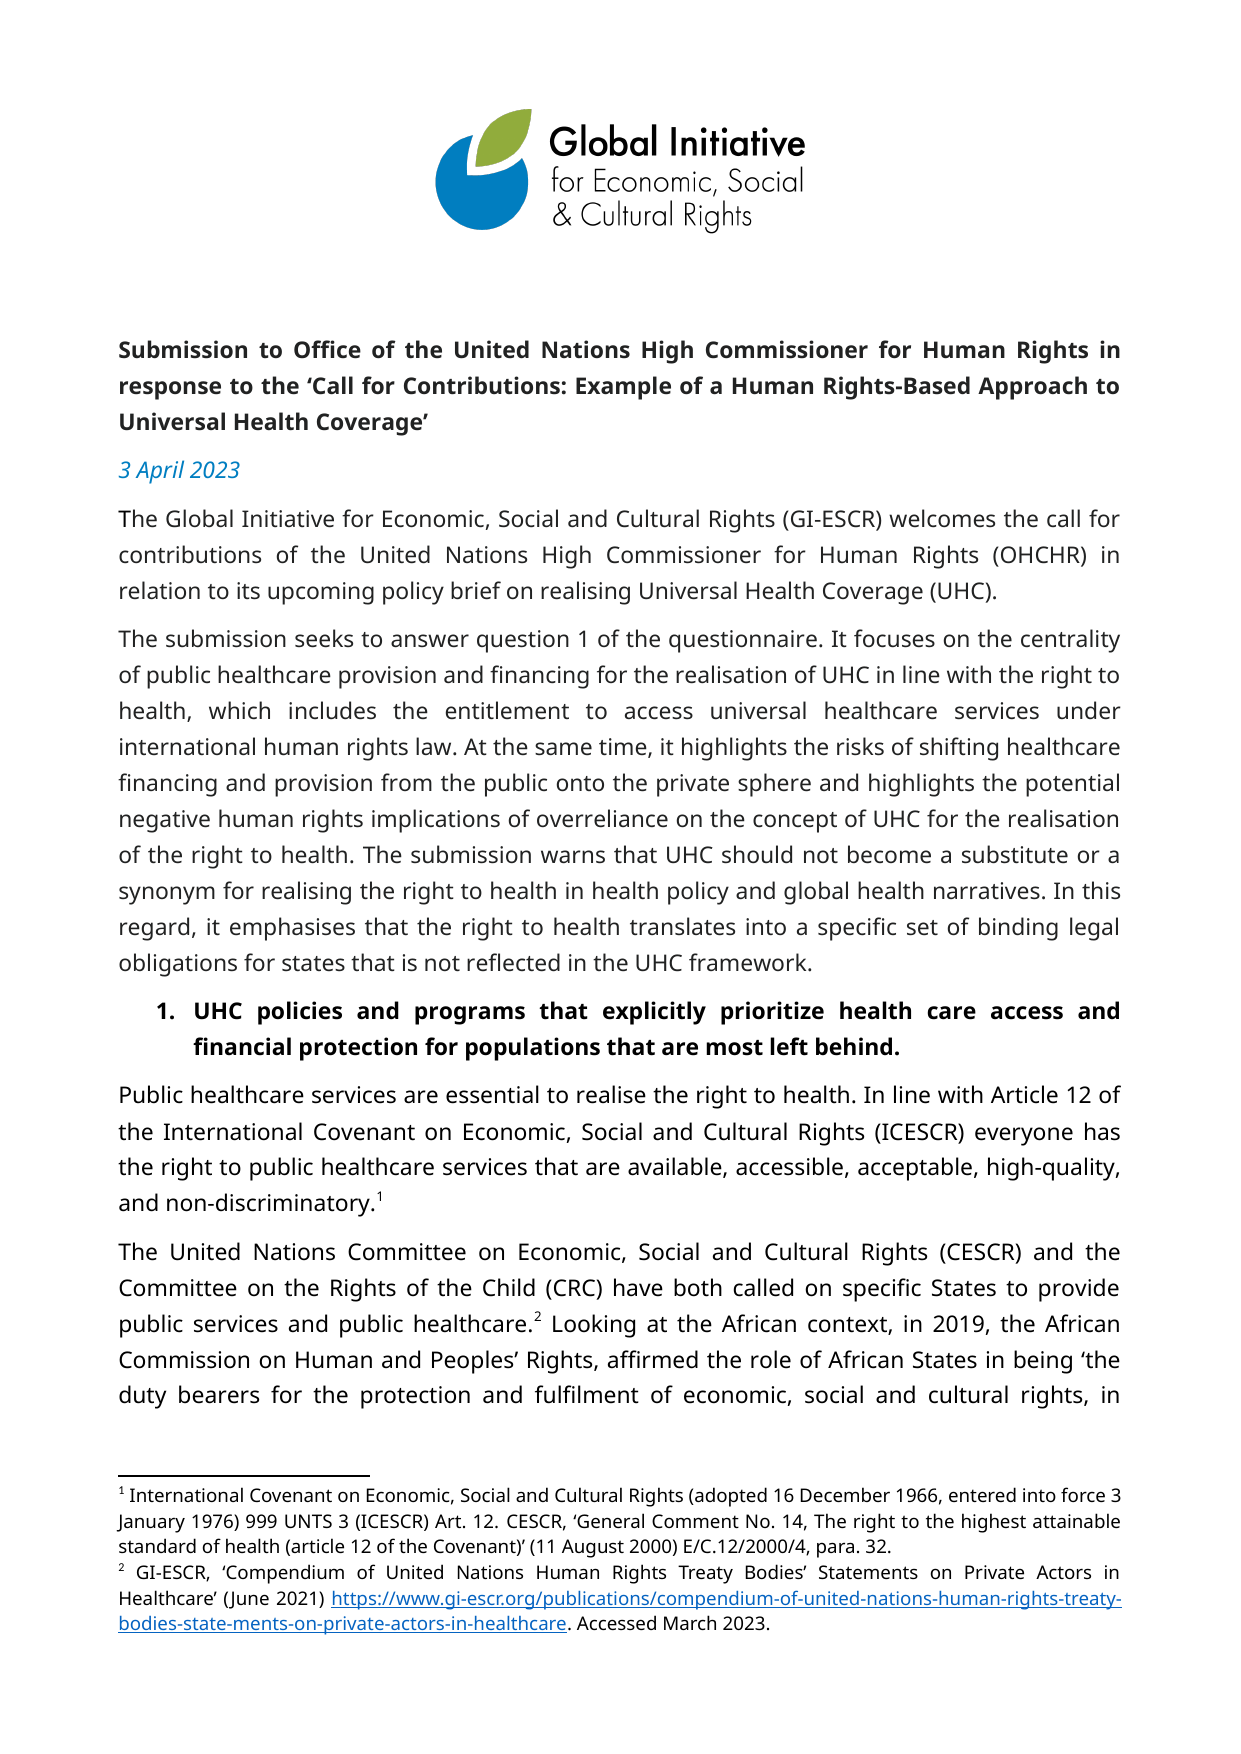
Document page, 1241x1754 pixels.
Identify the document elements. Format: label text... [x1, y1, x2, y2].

picture [397, 73, 843, 269]
text Submission to Office of the United Nations High Commissioner for Human Rights in response to the ‘Call for Contributions: Example of a Human Rights-Based Approach to Universal Health Coverage’ [118, 334, 1122, 437]
text The submission seeks to answer question 1 of the questionnaire. It focuses on the centrality of public healthcare provision and financing for the realisation of UHC in line with the right to health, which includes the entitlement to access universal healthcare services under international human rights law. At the same time, it highlights the risks of shifting healthcare financing and provision from the public onto the private sphere and highlights the potential negative human rights implications of overreliance on the concept of UHC for the realisation of the right to health. The submission warns that UHC should not become a substitute or a synonym for realising the right to health in health policy and global health narratives. In this regard, it emphasises that the right to health translates into a specific set of binding legal obligations for states that is not reflected in the UHC framework. [118, 623, 1122, 978]
text Public healthcare services are essential to realise the right to health. In line with Article 12 of the International Covenant on Economic, Social and Cultural Rights (ICESCR) everyone has the right to public healthcare services that are available, accessible, acceptable, high-quality, and non-discriminatory. [118, 1079, 1122, 1218]
text The Global Initiative for Economic, Social and Cultural Rights (GI-ESCR) welcomes the call for contributions of the United Nations High Commissioner for Human Rights (OHCHR) in relation to its upcoming policy brief on realising Universal Health Coverage (UHC). [118, 503, 1122, 606]
text 3 April 2023 [118, 454, 1122, 486]
list UHC policies and programs that explicitly prioritize health care access and financial protection for populations that are most left behind. [156, 995, 1122, 1062]
